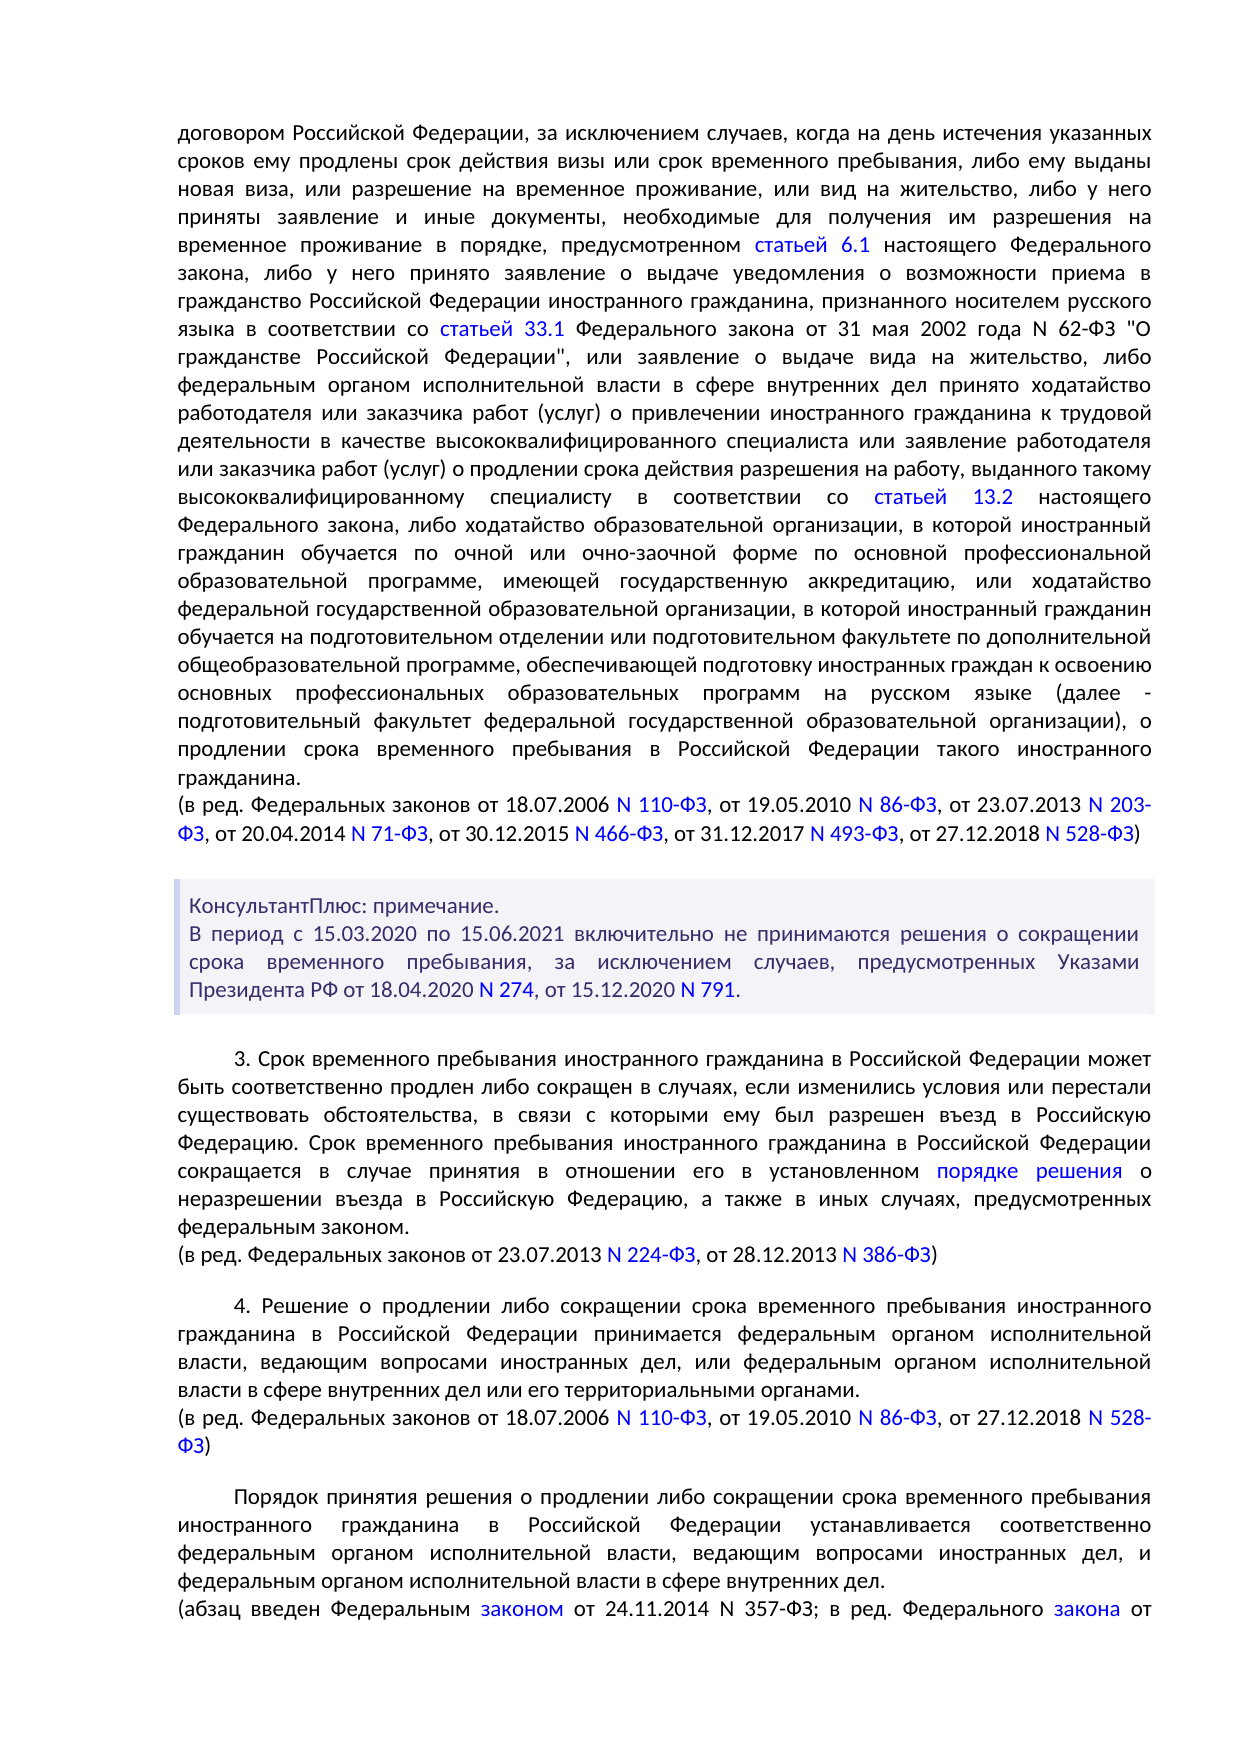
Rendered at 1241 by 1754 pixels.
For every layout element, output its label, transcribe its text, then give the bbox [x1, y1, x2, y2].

text (в ред. Федеральных законов от 23.07.2013 N 224-ФЗ, от 28.12.2013 N 386-ФЗ) [177, 1240, 1152, 1268]
text 4. Решение о продлении либо сокращении срока временного пребывания иностранного гражданина в Российской Федерации принимается федеральным органом исполнительной власти, ведающим вопросами иностранных дел, или федеральным органом исполнительной власти в сфере внутренних дел или его территориальными органами. [177, 1291, 1152, 1403]
text (в ред. Федеральных законов от 18.07.2006 N 110-ФЗ, от 19.05.2010 N 86-ФЗ, от 23.07.2013 N 203-ФЗ, от 20.04.2014 N 71-ФЗ, от 30.12.2015 N 466-ФЗ, от 31.12.2017 N 493-ФЗ, от 27.12.2018 N 528-ФЗ) [177, 791, 1152, 847]
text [177, 118, 1152, 791]
table_header КонсультантПлюс: примечание. В период с 15.03.2020 по 15.06.2021 включительно не принимаются решения о сокращении срока временного пребывания, за исключением случаев, предусмотренных Указами Президента РФ от 18.04.2020 N 274, от 15.12.2020 N 791. [180, 879, 1149, 1014]
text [177, 1594, 1152, 1622]
text 3. Срок временного пребывания иностранного гражданина в Российской Федерации может быть соответственно продлен либо сокращен в случаях, если изменились условия или перестали существовать обстоятельства, в связи с которыми ему был разрешен въезд в Российскую Федерацию. Срок временного пребывания иностранного гражданина в Российской Федерации сокращается в случае принятия в отношении его в установленном порядке решения о неразрешении въезда в Российскую Федерацию, а также в иных случаях, предусмотренных федеральным законом. [177, 1044, 1152, 1240]
text Порядок принятия решения о продлении либо сокращении срока временного пребывания иностранного гражданина в Российской Федерации устанавливается соответственно федеральным органом исполнительной власти, ведающим вопросами иностранных дел, и федеральным органом исполнительной власти в сфере внутренних дел. [177, 1482, 1152, 1594]
text (в ред. Федеральных законов от 18.07.2006 N 110-ФЗ, от 19.05.2010 N 86-ФЗ, от 27.12.2018 N 528-ФЗ) [177, 1403, 1152, 1459]
